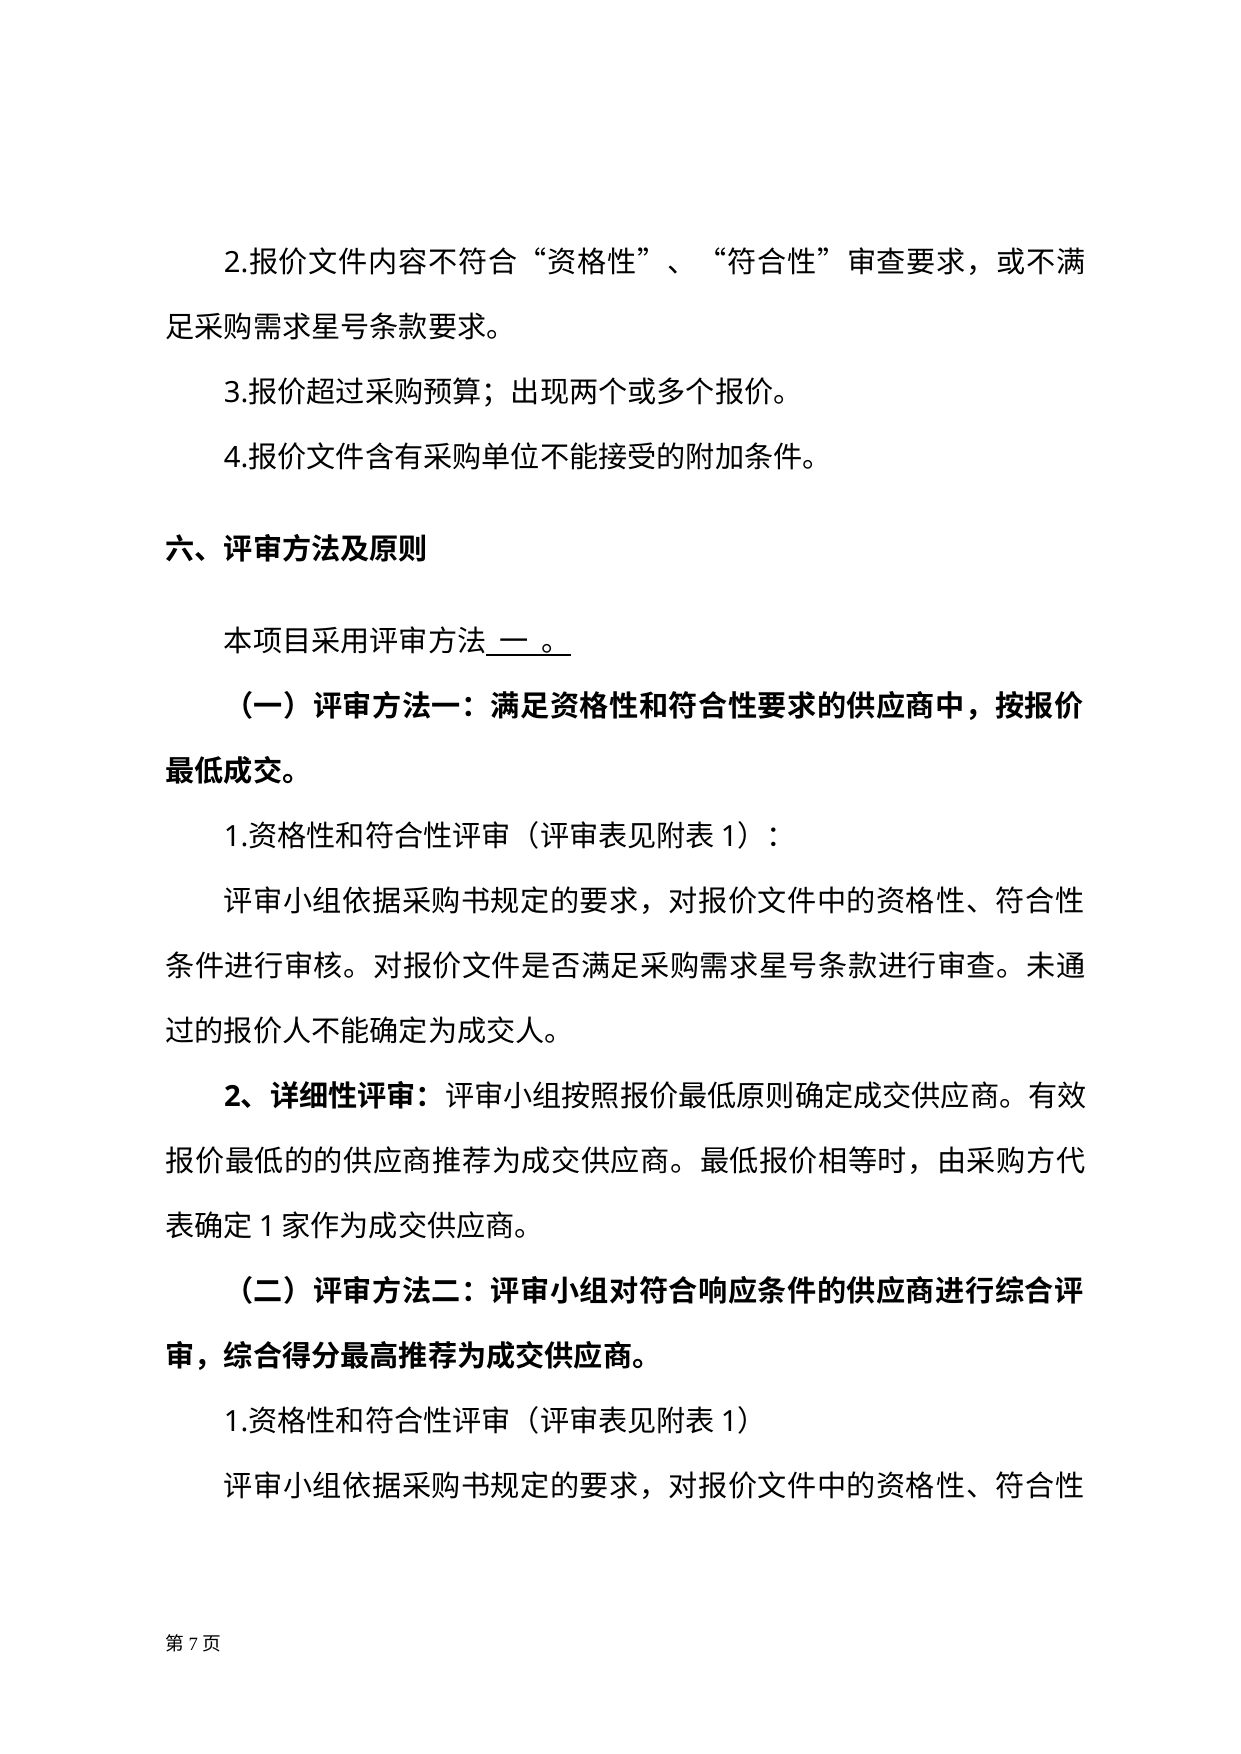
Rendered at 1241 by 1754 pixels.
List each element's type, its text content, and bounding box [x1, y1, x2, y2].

text 1.资格性和符合性评审（评审表见附表1）： [165, 801, 1087, 866]
text 2.报价文件内容不符合“资格性”、“符合性”审查要求，或不满足采购需求星号条款要求。 [165, 227, 1087, 357]
text 评审小组依据采购书规定的要求，对报价文件中的资格性、符合性条件进行审核。对报价文件是否满足采购需求星号条款进行审查。未通过的报价人不能确定为成交人。 [165, 866, 1087, 1061]
text 1.资格性和符合性评审（评审表见附表1） [165, 1386, 1087, 1451]
subtitle 六、评审方法及原则 [165, 514, 1087, 579]
text （二）评审方法二：评审小组对符合响应条件的供应商进行综合评审，综合得分最高推荐为成交供应商。 [165, 1256, 1087, 1386]
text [165, 1451, 1087, 1516]
text 3.报价超过采购预算；出现两个或多个报价。 [165, 357, 1087, 422]
text 2、详细性评审：评审小组按照报价最低原则确定成交供应商。有效报价最低的的供应商推荐为成交供应商。最低报价相等时，由采购方代表确定1家作为成交供应商。 [165, 1061, 1087, 1256]
text 4.报价文件含有采购单位不能接受的附加条件。 [165, 422, 1087, 487]
text （一）评审方法一：满足资格性和符合性要求的供应商中，按报价最低成交。 [165, 671, 1087, 801]
text 本项目采用评审方法 一 。 [165, 606, 1087, 671]
